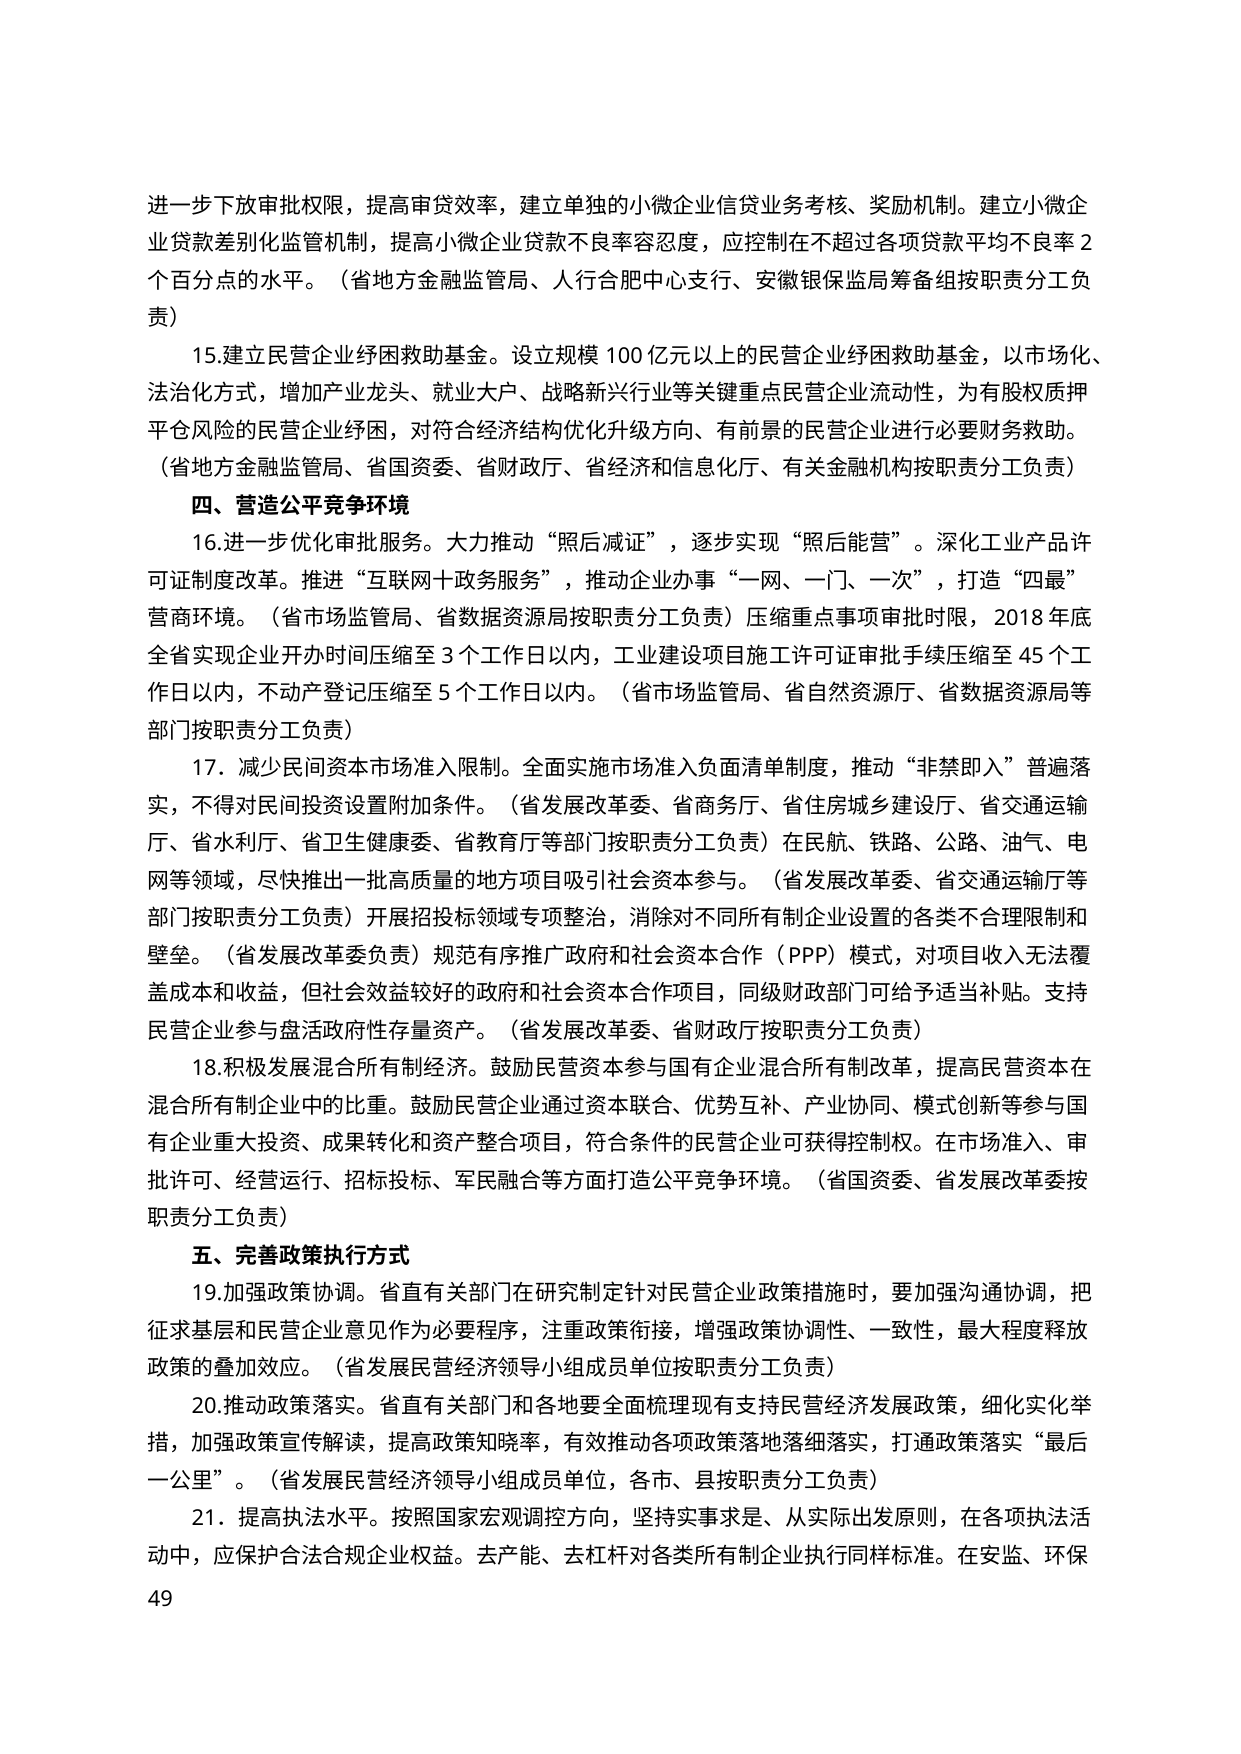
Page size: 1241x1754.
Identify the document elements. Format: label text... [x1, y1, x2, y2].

text 五、完善政策执行方式 [148, 1233, 1092, 1271]
text 20.推动政策落实。省直有关部门和各地要全面梳理现有支持民营经济发展政策，细化实化举措，加强政策宣传解读，提高政策知晓率，有效推动各项政策落地落细落实，打通政策落实“最后一公里”。（省发展民营经济领导小组成员单位，各市、县按职责分工负责） [148, 1383, 1092, 1496]
text 17．减少民间资本市场准入限制。全面实施市场准入负面清单制度，推动“非禁即入”普遍落实，不得对民间投资设置附加条件。（省发展改革委、省商务厅、省住房城乡建设厅、省交通运输厅、省水利厅、省卫生健康委、省教育厅等部门按职责分工负责）在民航、铁路、公路、油气、电网等领域，尽快推出一批高质量的地方项目吸引社会资本参与。（省发展改革委、省交通运输厅等部门按职责分工负责）开展招投标领域专项整治，消除对不同所有制企业设置的各类不合理限制和壁垒。（省发展改革委负责）规范有序推广政府和社会资本合作（PPP）模式，对项目收入无法覆盖成本和收益，但社会效益较好的政府和社会资本合作项目，同级财政部门可给予适当补贴。支持民营企业参与盘活政府性存量资产。（省发展改革委、省财政厅按职责分工负责） [148, 746, 1092, 1046]
text 18.积极发展混合所有制经济。鼓励民营资本参与国有企业混合所有制改革，提高民营资本在混合所有制企业中的比重。鼓励民营企业通过资本联合、优势互补、产业协同、模式创新等参与国有企业重大投资、成果转化和资产整合项目，符合条件的民营企业可获得控制权。在市场准入、审批许可、经营运行、招标投标、军民融合等方面打造公平竞争环境。（省国资委、省发展改革委按职责分工负责） [148, 1046, 1092, 1233]
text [148, 183, 1092, 333]
text 四、营造公平竞争环境 [148, 483, 1092, 521]
text 15.建立民营企业纾困救助基金。设立规模100亿元以上的民营企业纾困救助基金，以市场化、法治化方式，增加产业龙头、就业大户、战略新兴行业等关键重点民营企业流动性，为有股权质押平仓风险的民营企业纾困，对符合经济结构优化升级方向、有前景的民营企业进行必要财务救助。（省地方金融监管局、省国资委、省财政厅、省经济和信息化厅、有关金融机构按职责分工负责） [148, 333, 1092, 483]
text 19.加强政策协调。省直有关部门在研究制定针对民营企业政策措施时，要加强沟通协调，把征求基层和民营企业意见作为必要程序，注重政策衔接，增强政策协调性、一致性，最大程度释放政策的叠加效应。（省发展民营经济领导小组成员单位按职责分工负责） [148, 1271, 1092, 1383]
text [148, 1496, 1092, 1571]
text 16.进一步优化审批服务。大力推动“照后减证”，逐步实现“照后能营”。深化工业产品许可证制度改革。推进“互联网十政务服务”，推动企业办事“一网、一门、一次”，打造“四最”营商环境。（省市场监管局、省数据资源局按职责分工负责）压缩重点事项审批时限，2018年底全省实现企业开办时间压缩至3个工作日以内，工业建设项目施工许可证审批手续压缩至45个工作日以内，不动产登记压缩至5个工作日以内。（省市场监管局、省自然资源厅、省数据资源局等部门按职责分工负责） [148, 521, 1092, 746]
